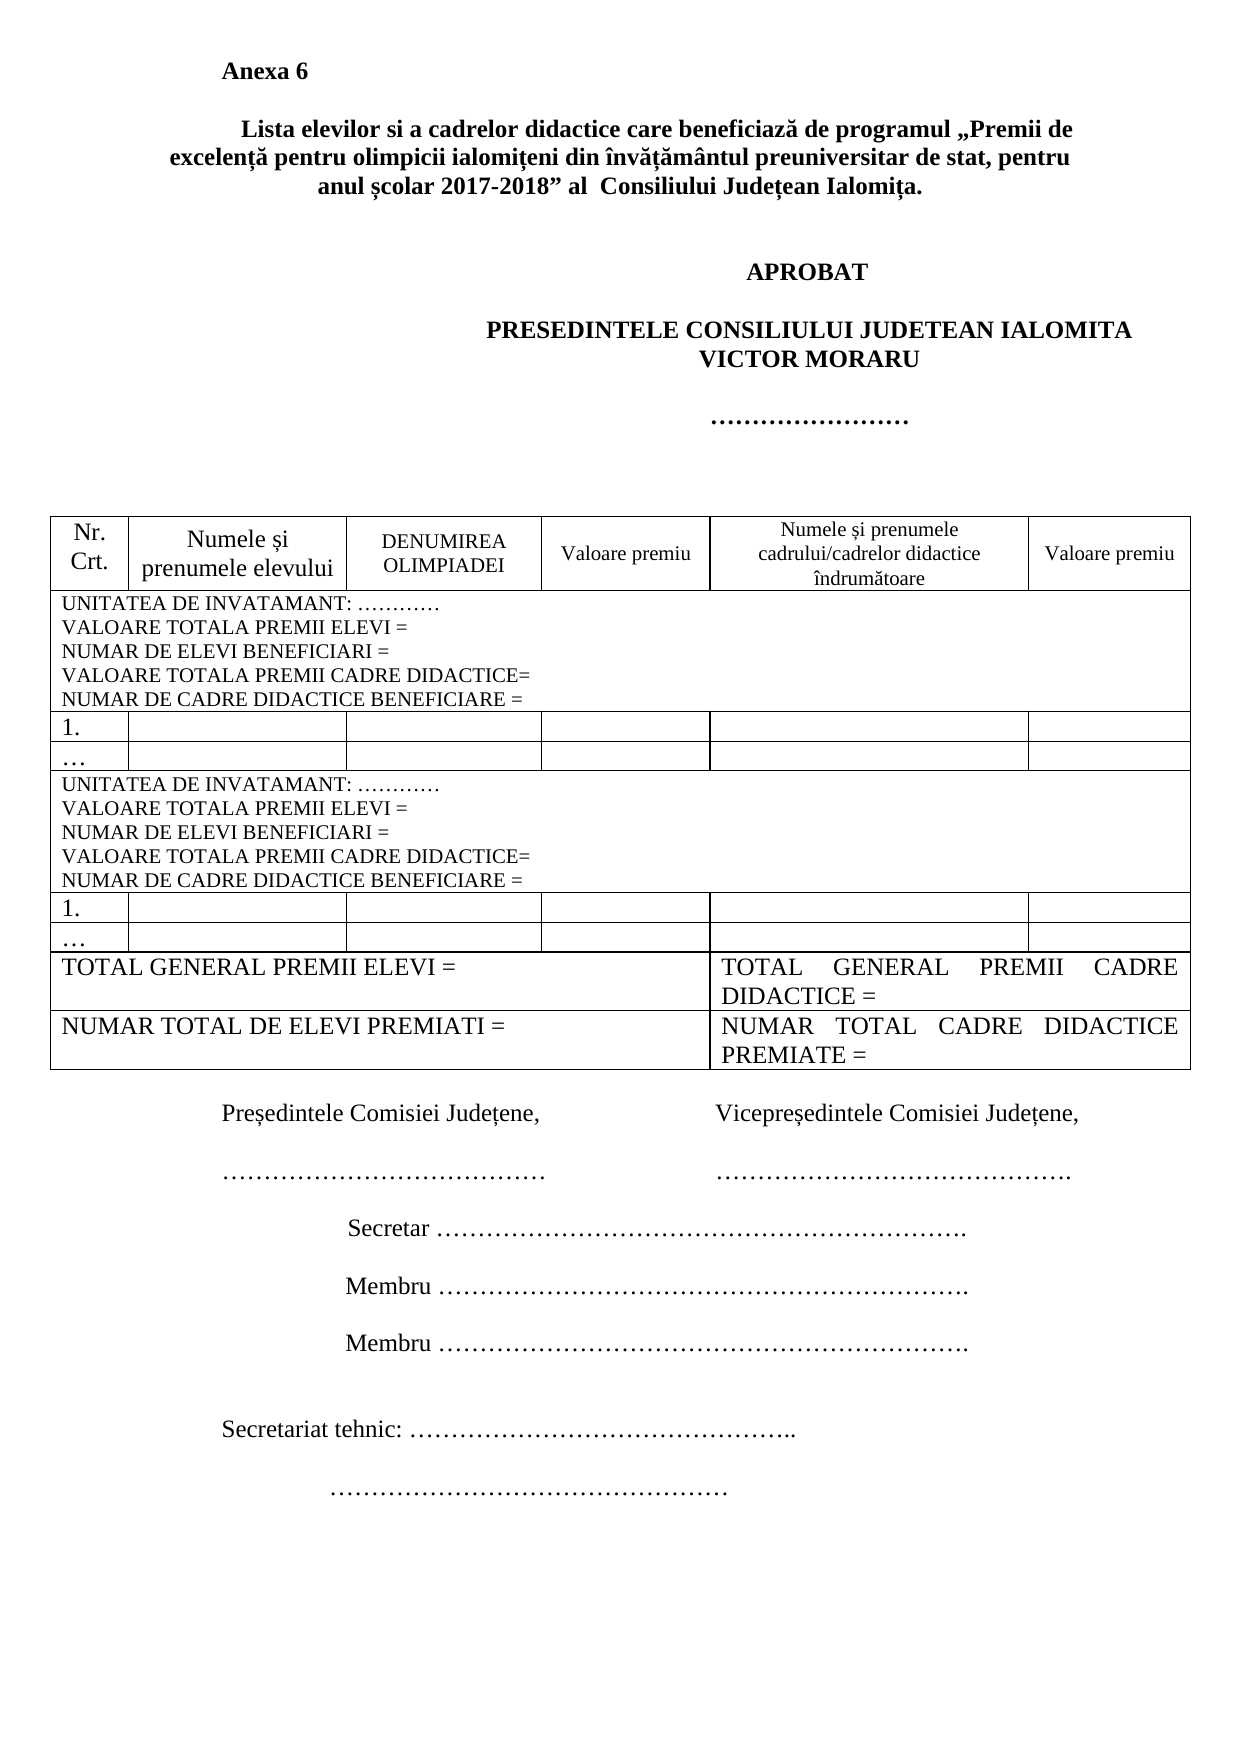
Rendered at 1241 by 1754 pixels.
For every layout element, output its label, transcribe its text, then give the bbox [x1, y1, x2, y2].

table_cell [542, 923, 709, 951]
table_cell [347, 923, 541, 951]
table_cell [542, 893, 709, 922]
text VICTOR MORARU [148, 344, 1179, 372]
table_cell UNITATEA DE INVATAMANT: ………… VALOARE TOTALA PREMII ELEVI = NUMAR DE ELEVI BENEFICIARI = VALOARE TOTALA PREMII CADRE DIDACTICE= NUMAR DE CADRE DIDACTICE BENEFICIARE = [51, 771, 1190, 892]
table_cell [711, 923, 1028, 951]
text ………………………………… ……………………………………. [148, 1156, 1093, 1184]
table_cell [347, 712, 541, 741]
table_cell [1029, 923, 1190, 951]
text ………………………………………… [148, 1472, 1093, 1501]
text Membru ………………………………………………………. [148, 1271, 1093, 1299]
table_cell [129, 742, 346, 770]
text Secretariat tehnic: ……………………………………….. [148, 1414, 1093, 1443]
table_cell [129, 893, 346, 922]
table_cell [711, 712, 1028, 741]
table_cell [347, 893, 541, 922]
text APROBAT [148, 257, 1093, 286]
text Anexa 6 [148, 56, 1093, 85]
table_cell UNITATEA DE INVATAMANT: ………… VALOARE TOTALA PREMII ELEVI = NUMAR DE ELEVI BENEFICIARI = VALOARE TOTALA PREMII CADRE DIDACTICE= NUMAR DE CADRE DIDACTICE BENEFICIARE = [51, 591, 1190, 711]
text Membru ………………………………………………………. [148, 1328, 1093, 1357]
table_cell [711, 893, 1028, 922]
table_header Nr. Crt. [51, 517, 128, 589]
table_cell [542, 712, 709, 741]
table_cell 1. [51, 712, 128, 741]
table_cell … [51, 742, 128, 770]
text …………………… [148, 401, 1179, 430]
text Președintele Comisiei Județene, Vicepreședintele Comisiei Județene, [148, 1098, 1093, 1127]
table_header Numele și prenumele elevului [129, 517, 346, 589]
text PRESEDINTELE CONSILIULUI JUDETEAN IALOMITA [148, 315, 1179, 344]
table_header Valoare premiu [542, 517, 709, 589]
table_cell NUMAR TOTAL DE ELEVI PREMIATI = [51, 1011, 709, 1068]
table_cell [1029, 742, 1190, 770]
table_cell TOTAL GENERAL PREMII CADRE DIDACTICE = [711, 953, 1190, 1010]
table_cell [711, 742, 1028, 770]
text Lista elevilor si a cadrelor didactice care beneficiază de programul „Premii de excelență pentru olimpicii ialomițeni din învățământul preuniversitar de stat, pentru anul școlar 2017- al Consiliului Județean Ialomița. [148, 114, 1093, 200]
table_cell [1029, 893, 1190, 922]
table_cell … [51, 923, 128, 951]
table_cell [129, 712, 346, 741]
table_cell [347, 742, 541, 770]
table_header Numele și prenumele cadrului/cadrelor didactice îndrumătoare [711, 517, 1028, 589]
table_header Valoare premiu [1029, 517, 1190, 589]
table_cell 1. [51, 893, 128, 922]
table_cell [1029, 712, 1190, 741]
table_cell TOTAL GENERAL PREMII ELEVI = [51, 953, 709, 1010]
table_cell [129, 923, 346, 951]
text Secretar ………………………………………………………. [148, 1213, 1093, 1242]
table_cell [542, 742, 709, 770]
table_header DENUMIREA OLIMPIADEI [347, 517, 541, 589]
table_cell NUMAR TOTAL CADRE DIDACTICE PREMIATE = [711, 1011, 1190, 1068]
